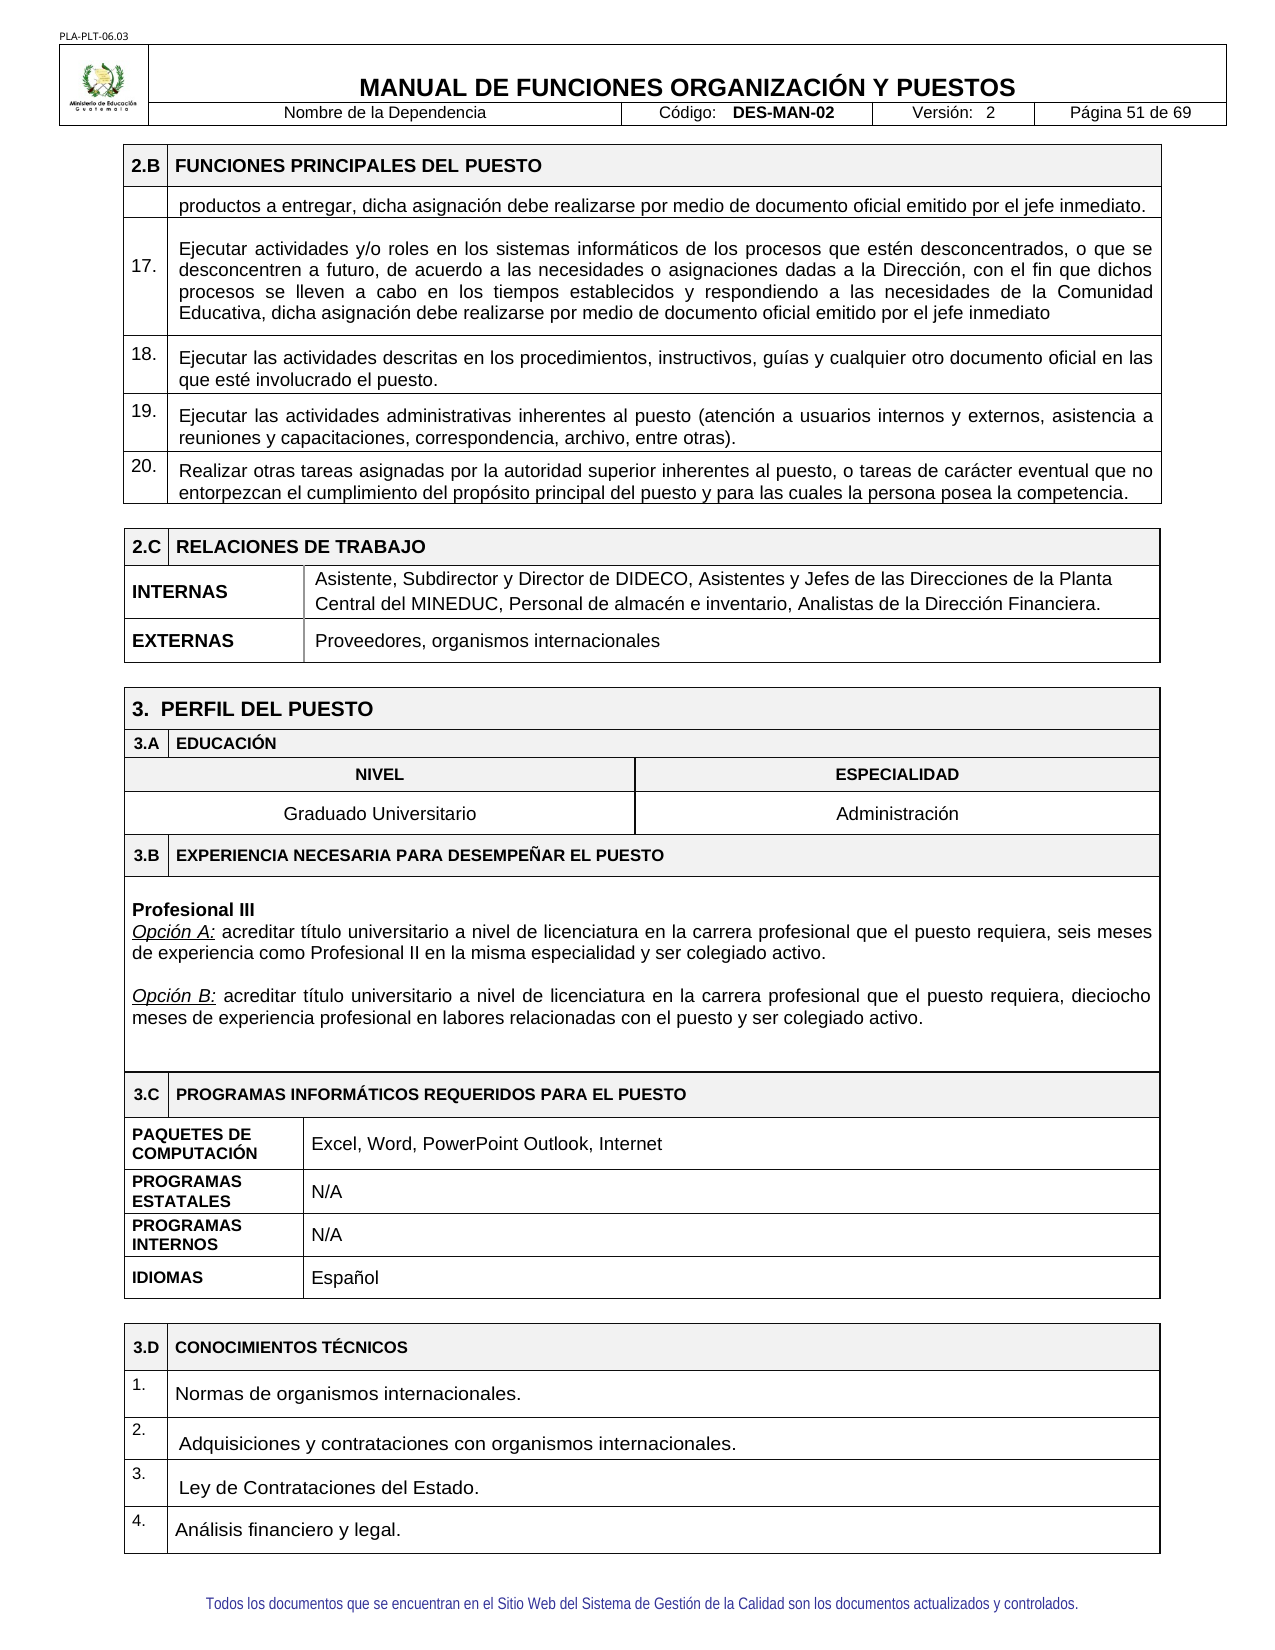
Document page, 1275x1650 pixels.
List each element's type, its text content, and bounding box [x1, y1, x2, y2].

table_cell Normas de organismos internacionales. [168, 1371, 1159, 1417]
table_cell [125, 1460, 167, 1506]
table_cell 3.C [125, 1073, 168, 1117]
table_cell [125, 1371, 167, 1417]
table_cell [124, 187, 167, 217]
table_cell Profesional III Opción A: acreditar título universitario a nivel de licenciatura en la carrera profesional que el puesto requiera, seis meses de experiencia como Profesional II en la misma especialidad y ser colegiado activo. Opción B: acreditar título universitario a nivel de licenciatura en la carrera profesional que el puesto requiera, dieciocho meses de experiencia profesional en labores relacionadas con el puesto y ser colegiado activo. [125, 877, 1159, 1071]
table_header FUNCIONES PRINCIPALES DEL PUESTO [168, 145, 1161, 186]
table_cell ESPECIALIDAD [636, 758, 1159, 791]
table_cell INTERNAS [125, 566, 303, 618]
table_cell Asistente, Subdirector y Director de DIDECO, Asistentes y Jefes de las Direcciones de la Planta Central del MINEDUC, Personal de almacén e inventario, Analistas de la Dirección Financiera. [305, 566, 1159, 618]
table_cell 3.B [125, 835, 168, 876]
table_cell [125, 1507, 167, 1553]
table_cell N/A [304, 1170, 1159, 1213]
table_header 3. PERFIL DEL PUESTO [125, 688, 1159, 729]
table_cell PROGRAMAS INFORMÁTICOS REQUERIDOS PARA EL PUESTO [169, 1073, 1159, 1117]
table_cell Análisis financiero y legal. [168, 1507, 1159, 1553]
table_cell [124, 394, 167, 451]
table_cell [125, 1418, 167, 1459]
table_cell PROGRAMAS INTERNOS [125, 1214, 303, 1256]
table_cell Adquisiciones y contrataciones con organismos internacionales. [168, 1418, 1159, 1459]
table_cell Graduado Universitario [125, 792, 634, 834]
table_cell IDIOMAS [125, 1257, 303, 1298]
table_cell Español [304, 1257, 1159, 1298]
table_header CONOCIMIENTOS TÉCNICOS [168, 1324, 1159, 1370]
table_cell PROGRAMAS ESTATALES [125, 1170, 303, 1213]
table_cell [124, 218, 167, 335]
table_cell Excel, Word, PowerPoint Outlook, Internet [304, 1118, 1159, 1169]
table_cell EXTERNAS [125, 619, 303, 662]
table_cell EDUCACIÓN [169, 730, 1159, 757]
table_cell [168, 187, 1161, 217]
table_cell Ejecutar actividades y/o roles en los sistemas informáticos de los procesos que estén desconcentrados, o que se desconcentren a futuro, de acuerdo a las necesidades o asignaciones dadas a la Dirección, con el fin que dichos procesos se lleven a cabo en los tiempos establecidos y respondiendo a las necesidades de la Comunidad Educativa, dicha asignación debe realizarse por medio de documento oficial emitido por el jefe inmediato [168, 218, 1161, 335]
table_cell Ley de Contrataciones del Estado. [168, 1460, 1159, 1506]
table_cell Realizar otras tareas asignadas por la autoridad superior inherentes al puesto, o tareas de carácter eventual que no entorpezcan el cumplimiento del propósito principal del puesto y para las cuales la persona posea la competencia. [168, 452, 1161, 503]
picture [68, 60, 140, 115]
table_cell Ejecutar las actividades administrativas inherentes al puesto (atención a usuarios internos y externos, asistencia a reuniones y capacitaciones, correspondencia, archivo, entre otras). [168, 394, 1161, 451]
table_cell [124, 336, 167, 393]
table_cell PAQUETES DE COMPUTACIÓN [125, 1118, 303, 1169]
table_header 3.D [125, 1324, 167, 1370]
table_cell EXPERIENCIA NECESARIA PARA DESEMPEÑAR EL PUESTO [169, 835, 1159, 876]
table_cell Ejecutar las actividades descritas en los procedimientos, instructivos, guías y cualquier otro documento oficial en las que esté involucrado el puesto. [168, 336, 1161, 393]
table_header 2.C [125, 529, 168, 565]
table_cell N/A [304, 1214, 1159, 1256]
table_cell 3.A [125, 730, 168, 757]
table_cell Proveedores, organismos internacionales [305, 619, 1159, 662]
table_cell Administración [636, 792, 1159, 834]
table_header 2.B [124, 145, 167, 186]
table_header RELACIONES DE TRABAJO [169, 529, 1159, 565]
table_cell [124, 452, 167, 503]
table_cell NIVEL [125, 758, 634, 791]
